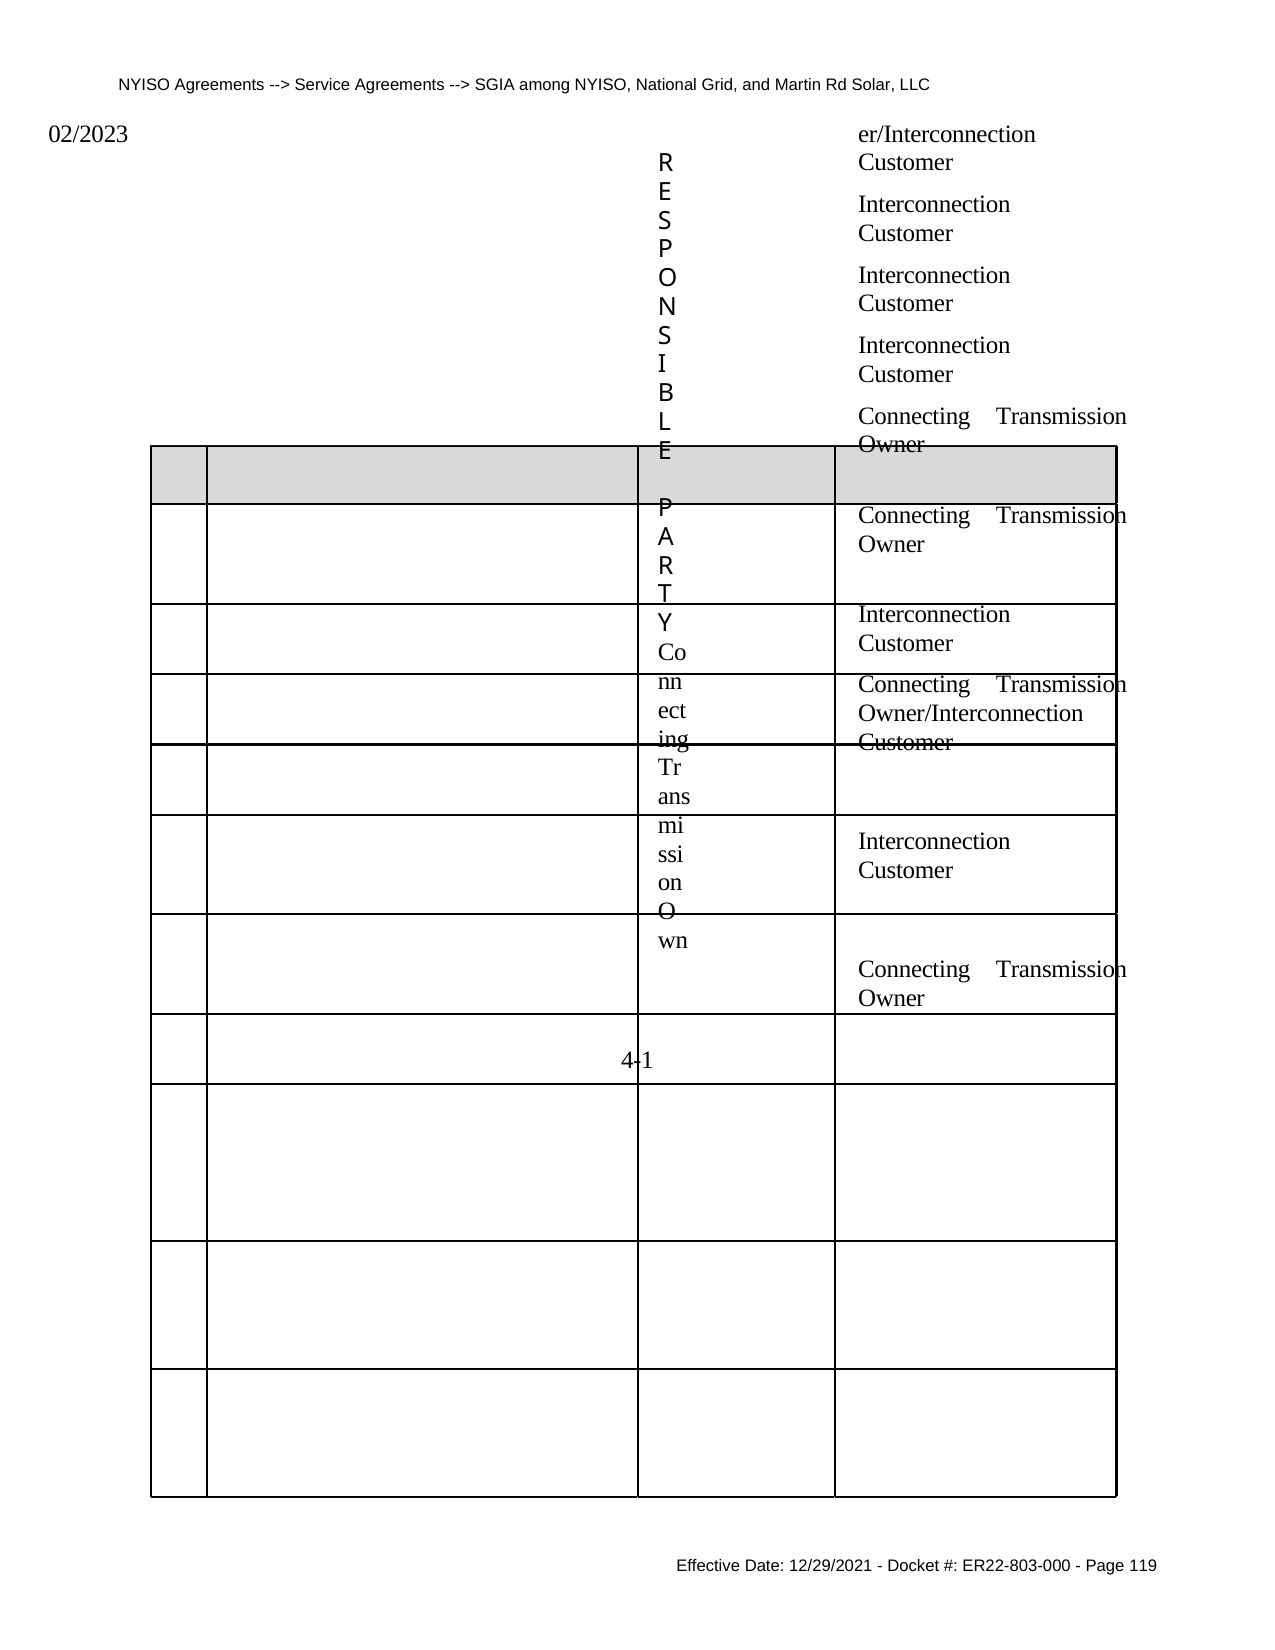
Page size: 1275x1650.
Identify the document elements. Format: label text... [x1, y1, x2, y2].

text 4-1 [621, 1045, 1275, 1074]
text Interconnection Customer [858, 331, 1027, 388]
text Connecting Transmission Owner/Interconnection Customer [858, 119, 1127, 177]
text 02/2023 [48, 119, 639, 148]
text Connecting Transmission Owner [858, 401, 1127, 458]
text Connecting Transmission Owner [858, 955, 1127, 1012]
text Interconnection Customer [858, 827, 1027, 884]
text Interconnection Customer [858, 260, 1027, 317]
text Connecting Transmission Owner [858, 500, 1127, 558]
text Connecting Transmission Owner/Interconnection Customer [858, 670, 1127, 756]
text Interconnection Customer [858, 599, 1027, 657]
text Connecting Transmission Owner/Interconnection Customer [658, 638, 691, 954]
text Interconnection Customer [858, 189, 1027, 247]
